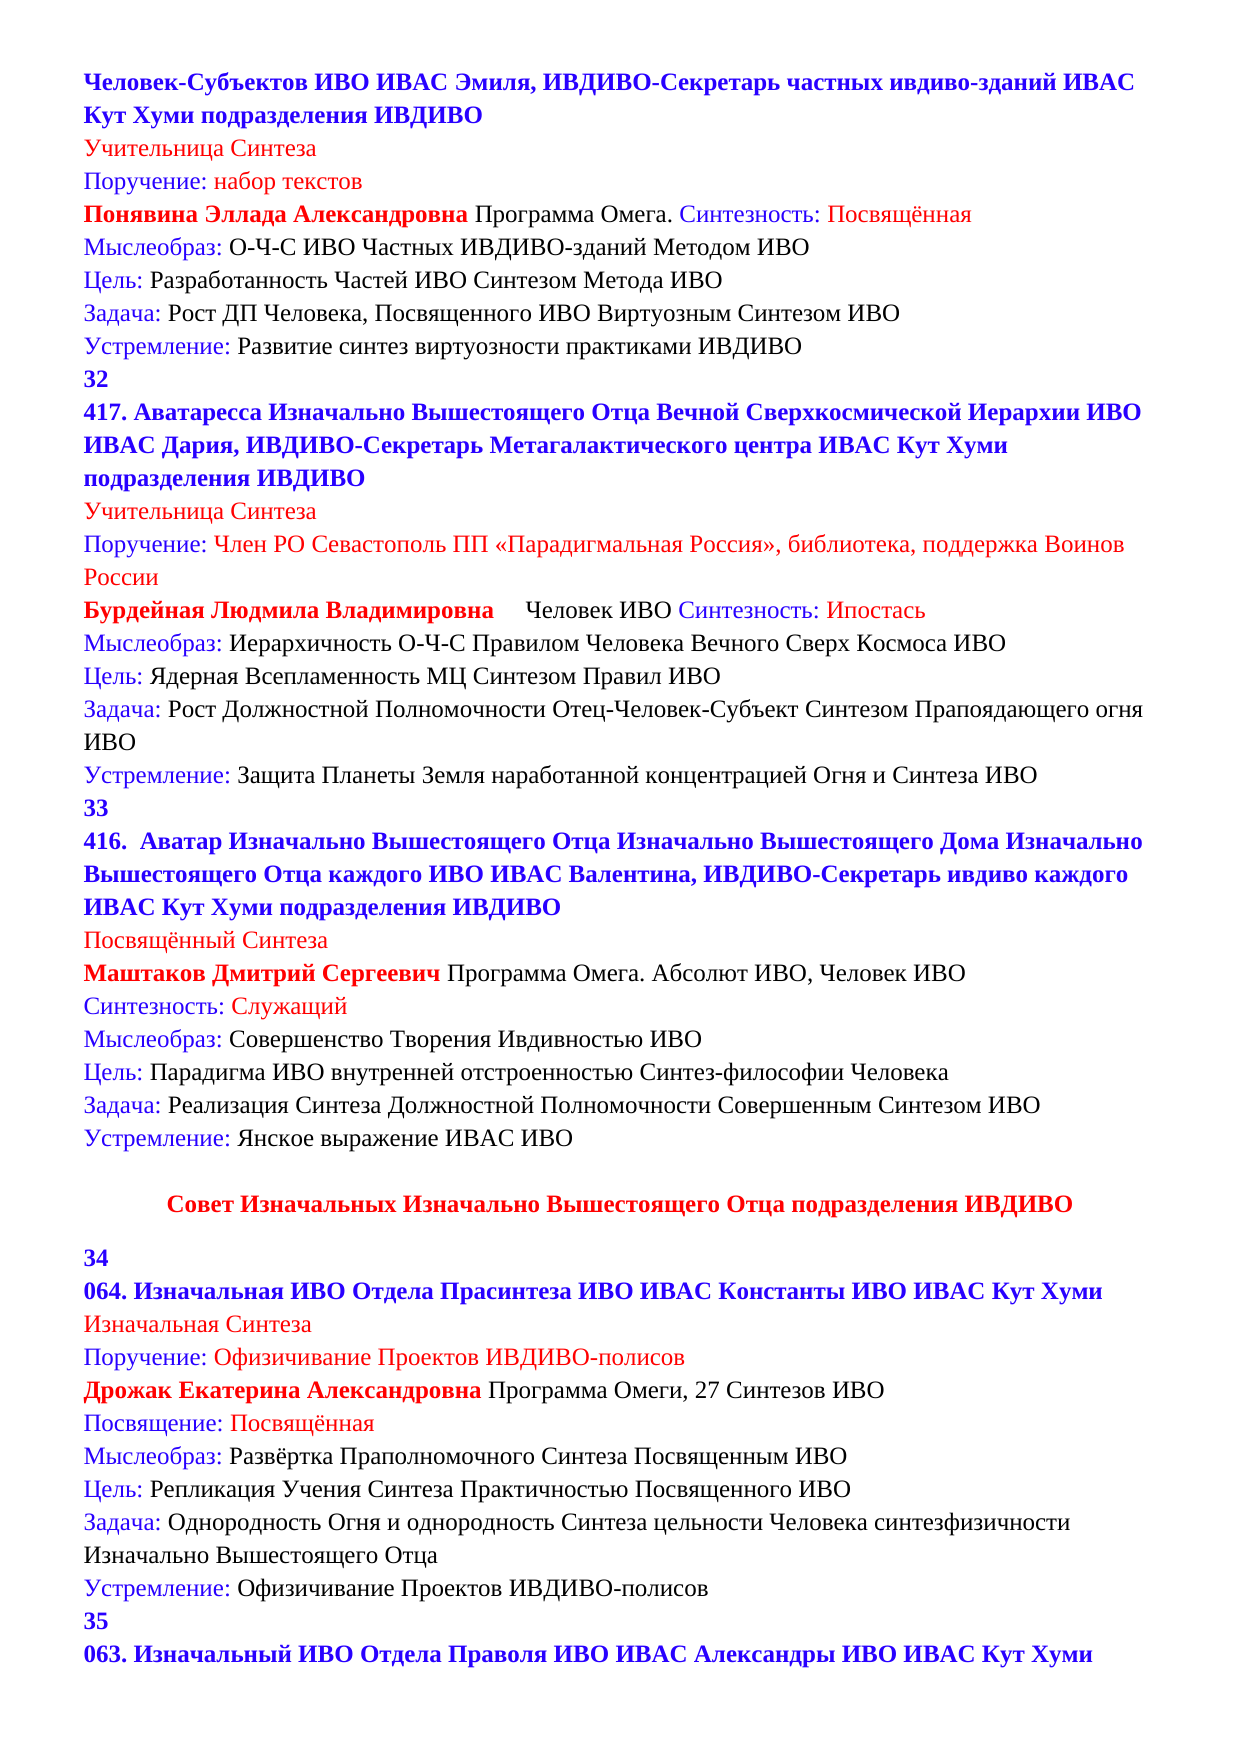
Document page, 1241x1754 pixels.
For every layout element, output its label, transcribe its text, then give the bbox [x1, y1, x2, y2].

text Мыслеобраз: Совершенство Творения Ивдивностью ИВО Цель: Парадигма ИВО внутренней отстроенностью Синтез-философии Человека Задача: Реализация Синтеза Должностной Полномочности Совершенным Синтезом ИВО Устремление: Янское выражение ИВАС ИВО [83, 1024, 1157, 1152]
text Совет Изначальных Изначально Вышестоящего Отца подразделения ИВДИВО [83, 1189, 1157, 1218]
text 34 064. Изначальная ИВО Отдела Прасинтеза ИВО ИВАС Константы ИВО ИВАС Кут Хуми Изначальная Синтеза Поручение: Офизичивание Проектов ИВДИВО-полисов Дрожак Екатерина Александровна Программа Омеги, 27 Синтезов ИВО [83, 1243, 1157, 1404]
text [83, 67, 1157, 128]
text Синтезность: Служащий [83, 991, 1157, 1020]
text Учительница Синтеза Поручение: Член РО Севастополь ПП «Парадигмальная Россия», библиотека, поддержка Воинов России Бурдейная Людмила Владимировна Человек ИВО Синтезность: Ипостась Мыслеобраз: Иерархичность О-Ч-С Правилом Человека Вечного Сверх Космоса ИВО Цель: Ядерная Всепламенность МЦ Синтезом Правил ИВО Задача: Рост Должностной Полномочности Отец-Человек-Субъект Синтезом Прапоядающего огня ИВО Устремление: Защита Планеты Земля наработанной концентрацией Огня и Синтеза ИВО 33 416. Аватар Изначально Вышестоящего Отца Изначально Вышестоящего Дома Изначально Вышестоящего Отца каждого ИВО ИВАС Валентина, ИВДИВО-Секретарь ивдиво каждого ИВАС Кут Хуми подразделения ИВДИВО Посвящённый Синтеза Маштаков Дмитрий Сергеевич Программа Омега. Абсолют ИВО, Человек ИВО [83, 496, 1157, 987]
text Учительница Синтеза Поручение: набор текстов Понявина Эллада Александровна Программа Омега. Синтезность: Посвящённая [83, 133, 1157, 227]
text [83, 1408, 1157, 1668]
text Мыслеобраз: О-Ч-С ИВО Частных ИВДИВО-зданий Методом ИВО Цель: Разработанность Частей ИВО Синтезом Метода ИВО Задача: Рост ДП Человека, Посвященного ИВО Виртуозным Синтезом ИВО Устремление: Развитие синтез виртуозности практиками ИВДИВО 32 417. Аватаресса Изначально Вышестоящего Отца Вечной Сверхкосмической Иерархии ИВО ИВАС Дария, ИВДИВО-Секретарь Метагалактического центра ИВАС Кут Хуми подразделения ИВДИВО [83, 232, 1157, 492]
